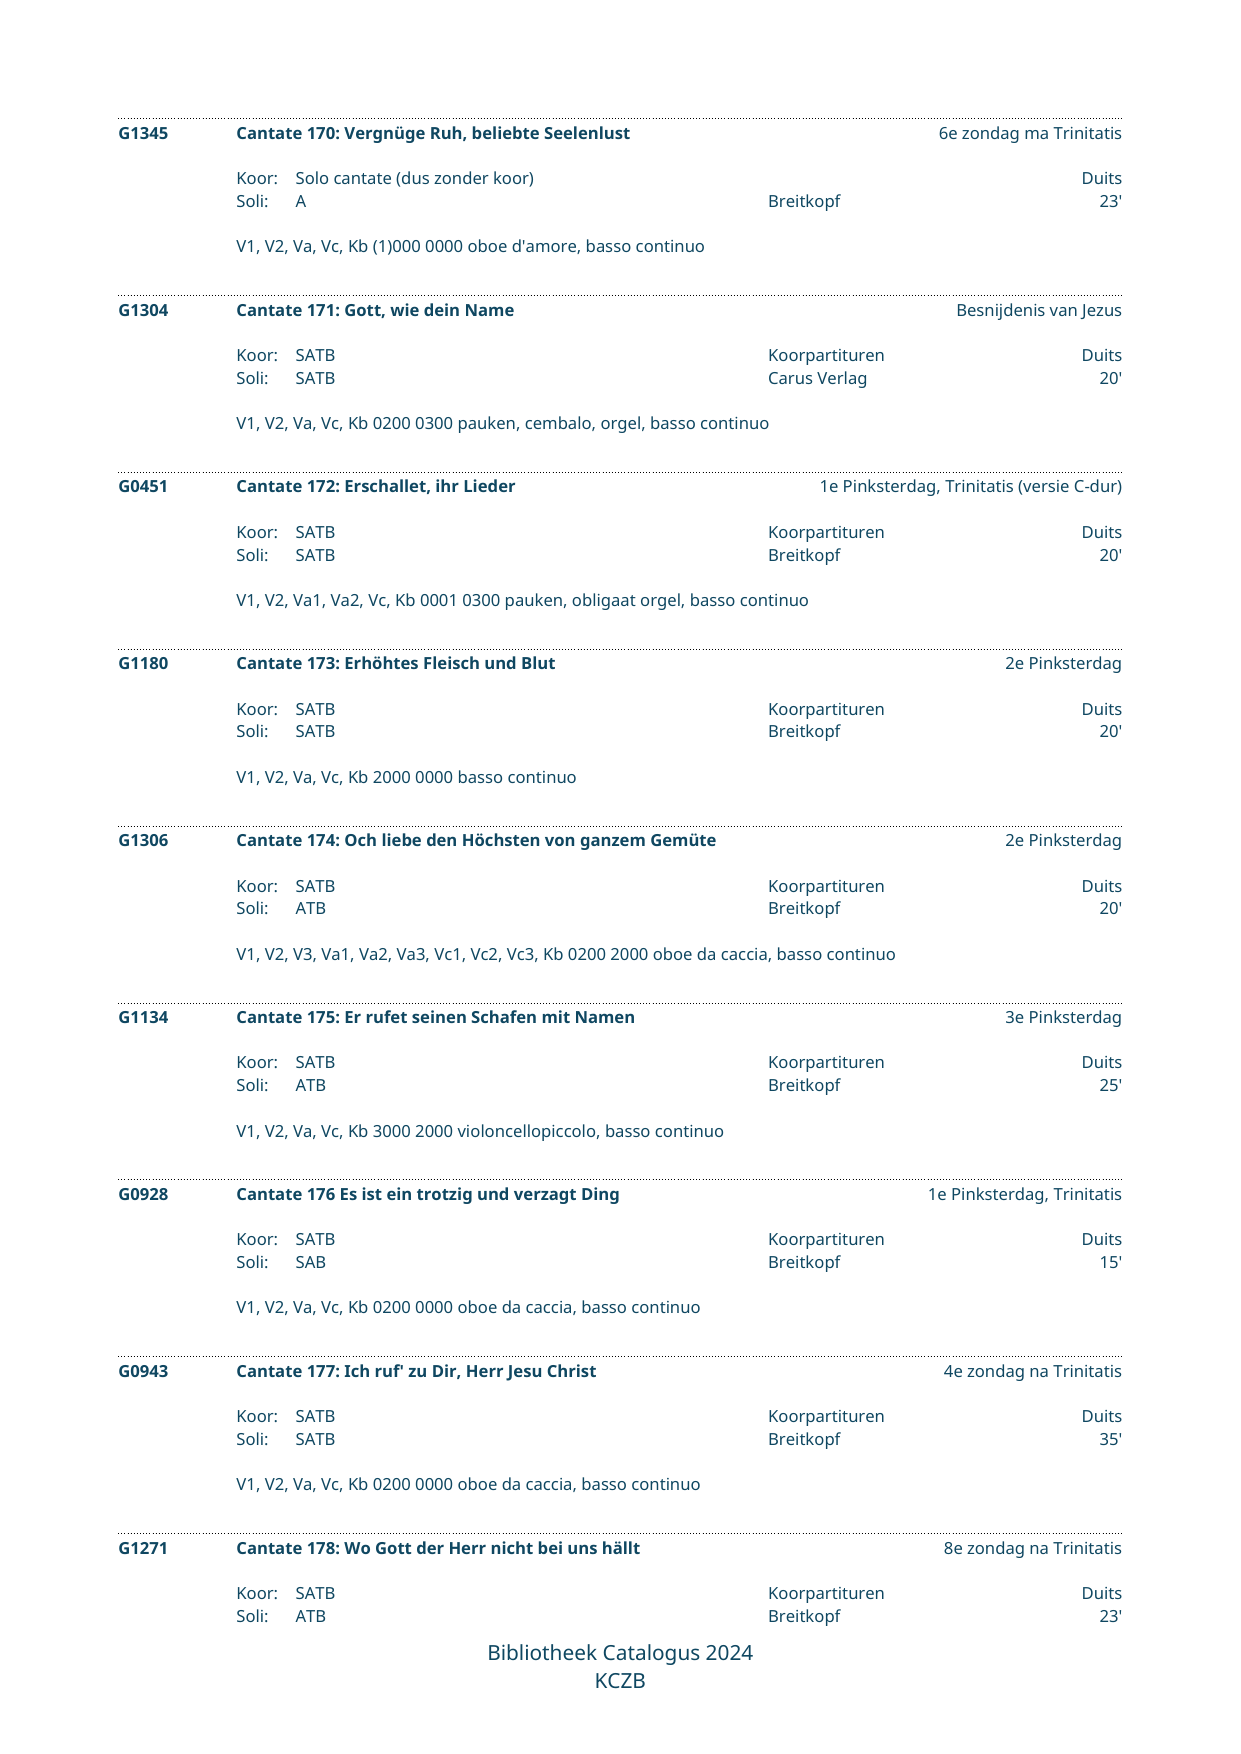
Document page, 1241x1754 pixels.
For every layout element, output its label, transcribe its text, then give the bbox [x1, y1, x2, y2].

text Soli: SATB Breitkopf 20' [118, 720, 1122, 743]
text Koor: SATB Koorpartituren Duits [118, 697, 1122, 720]
text V1, V2, Va, Vc, Kb 2000 0000 basso continuo [118, 765, 1122, 788]
text Soli: SATB Carus Verlag 20' [118, 366, 1122, 389]
text Koor: SATB Koorpartituren Duits [118, 343, 1122, 366]
subtitle G1180 Cantate 173: Erhöhtes Fleisch und Blut 2e Pinksterdag [118, 649, 1122, 674]
text Koor: SATB Koorpartituren Duits [118, 1228, 1122, 1251]
text V1, V2, Va, Vc, Kb 0200 0000 oboe da caccia, basso continuo [118, 1296, 1122, 1319]
text V1, V2, Va, Vc, Kb 0200 0000 oboe da caccia, basso continuo [118, 1473, 1122, 1496]
text Koor: SATB Koorpartituren Duits [118, 1051, 1122, 1074]
text Soli: SATB Breitkopf 20' [118, 543, 1122, 566]
text Koor: SATB Koorpartituren Duits [118, 1582, 1122, 1604]
text V1, V2, Va, Vc, Kb 0200 0300 pauken, cembalo, orgel, basso continuo [118, 412, 1122, 434]
subtitle G1271 Cantate 178: Wo Gott der Herr nicht bei uns hällt 8e zondag na Trinitatis [118, 1533, 1122, 1559]
text V1, V2, Va1, Va2, Vc, Kb 0001 0300 pauken, obligaat orgel, basso continuo [118, 588, 1122, 611]
text Soli: A Breitkopf 23' [118, 189, 1122, 212]
text Soli: ATB Breitkopf 25' [118, 1074, 1122, 1096]
subtitle G1134 Cantate 175: Er rufet seinen Schafen mit Namen 3e Pinksterdag [118, 1002, 1122, 1028]
subtitle G1345 Cantate 170: Vergnüge Ruh, beliebte Seelenlust 6e zondag ma Trinitatis [118, 118, 1122, 144]
text V1, V2, V3, Va1, Va2, Va3, Vc1, Vc2, Vc3, Kb 0200 2000 oboe da caccia, basso continuo [118, 942, 1122, 965]
text Koor: SATB Koorpartituren Duits [118, 520, 1122, 543]
subtitle G0451 Cantate 172: Erschallet, ihr Lieder 1e Pinksterdag, Trinitatis (versie C-dur) [118, 472, 1122, 498]
text V1, V2, Va, Vc, Kb (1)000 0000 oboe d'amore, basso continuo [118, 235, 1122, 257]
subtitle G0928 Cantate 176 Es ist ein trotzig und verzagt Ding 1e Pinksterdag, Trinitatis [118, 1179, 1122, 1205]
text Koor: Solo cantate (dus zonder koor) Duits [118, 167, 1122, 189]
text Koor: SATB Koorpartituren Duits [118, 1405, 1122, 1427]
text V1, V2, Va, Vc, Kb 3000 2000 violoncellopiccolo, basso continuo [118, 1119, 1122, 1142]
subtitle G1304 Cantate 171: Gott, wie dein Name Besnijdenis van Jezus [118, 295, 1122, 321]
text Koor: SATB Koorpartituren Duits [118, 874, 1122, 897]
text Soli: SAB Breitkopf 15' [118, 1251, 1122, 1273]
subtitle G1306 Cantate 174: Och liebe den Höchsten von ganzem Gemüte 2e Pinksterdag [118, 826, 1122, 851]
text Soli: ATB Breitkopf 20' [118, 897, 1122, 919]
subtitle G0943 Cantate 177: Ich ruf' zu Dir, Herr Jesu Christ 4e zondag na Trinitatis [118, 1356, 1122, 1382]
text Soli: ATB Breitkopf 23' [118, 1604, 1122, 1627]
text Soli: SATB Breitkopf 35' [118, 1427, 1122, 1450]
